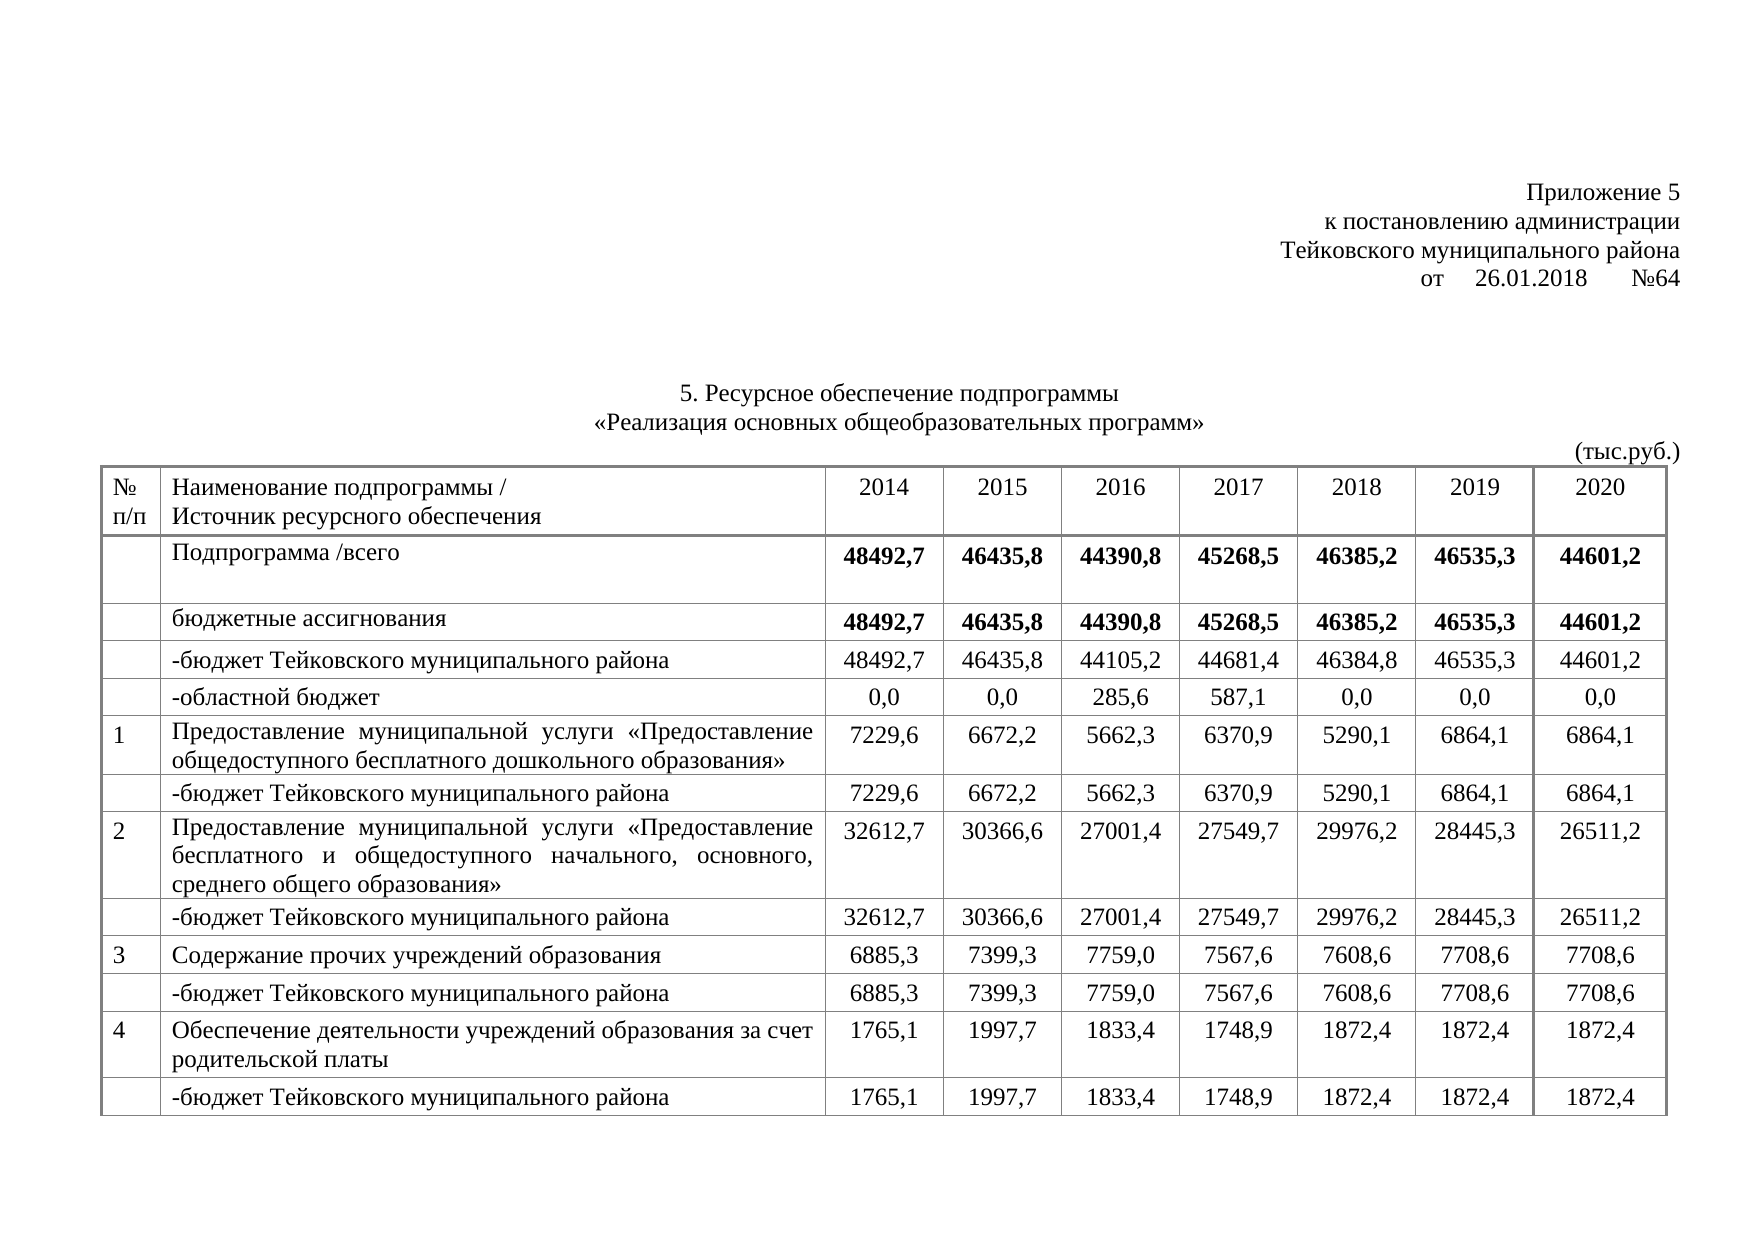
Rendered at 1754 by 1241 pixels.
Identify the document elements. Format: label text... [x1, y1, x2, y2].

table_cell 45268,5 [1180, 537, 1297, 603]
table_header 2015 [944, 468, 1061, 534]
table_cell 1833,4 [1062, 1012, 1179, 1077]
table_cell 46385,2 [1298, 604, 1415, 640]
table_cell 5662,3 [1062, 775, 1179, 811]
table_cell -бюджет Тейковского муниципального района [161, 974, 825, 1011]
text от 26.01.2018 №64 [118, 263, 1680, 292]
table_cell 46385,2 [1298, 537, 1415, 603]
table_cell 1997,7 [944, 1012, 1061, 1077]
table_cell 7399,3 [944, 974, 1061, 1011]
table_cell 45268,5 [1180, 604, 1297, 640]
table_cell бюджетные ассигнования [161, 604, 825, 640]
table_header 2014 [826, 468, 943, 534]
table_cell 6864,1 [1535, 716, 1665, 773]
table_cell 5290,1 [1298, 716, 1415, 773]
table_cell 7708,6 [1535, 936, 1665, 973]
table_cell 7229,6 [826, 716, 943, 773]
text Приложение 5 [118, 177, 1680, 206]
table_header 2017 [1180, 468, 1297, 534]
table_cell 7708,6 [1416, 974, 1532, 1011]
table_cell 6885,3 [826, 974, 943, 1011]
table_cell 48492,7 [826, 604, 943, 640]
table_cell 44601,2 [1535, 604, 1665, 640]
table_cell 0,0 [1535, 679, 1665, 715]
table_cell 5290,1 [1298, 775, 1415, 811]
table_cell 46435,8 [944, 641, 1061, 678]
table_cell -бюджет Тейковского муниципального района [161, 1078, 825, 1114]
table_cell 6370,9 [1180, 775, 1297, 811]
text Тейковского муниципального района [156, 235, 1680, 263]
table_cell 1748,9 [1180, 1078, 1297, 1114]
table_cell 1872,4 [1298, 1012, 1415, 1077]
table_cell -бюджет Тейковского муниципального района [161, 775, 825, 811]
table_cell 1833,4 [1062, 1078, 1179, 1114]
table_cell 1872,4 [1298, 1078, 1415, 1114]
table_cell 28445,3 [1416, 899, 1532, 935]
table_cell 3 [103, 936, 160, 973]
table_cell 2 [103, 812, 160, 898]
table_cell [103, 974, 160, 1011]
table_cell Содержание прочих учреждений образования [161, 936, 825, 973]
table_cell 26511,2 [1535, 899, 1665, 935]
table_cell Обеспечение деятельности учреждений образования за счет родительской платы [161, 1012, 825, 1077]
table_cell [103, 775, 160, 811]
table_cell [103, 899, 160, 935]
table_cell Подпрограмма /всего [161, 537, 825, 603]
text «Реализация основных общеобразовательных программ» [118, 407, 1680, 436]
table_cell 46535,3 [1416, 641, 1532, 678]
table_header № п/п [103, 468, 160, 534]
table_cell 27549,7 [1180, 812, 1297, 898]
table_cell 26511,2 [1535, 812, 1665, 898]
text (тыс.руб.) [118, 436, 1680, 465]
table_cell 7229,6 [826, 775, 943, 811]
table_cell -бюджет Тейковского муниципального района [161, 899, 825, 935]
table_cell 6864,1 [1416, 775, 1532, 811]
text к постановлению администрации [156, 206, 1680, 235]
table_cell 29976,2 [1298, 812, 1415, 898]
table_cell 7708,6 [1416, 936, 1532, 973]
table_cell -областной бюджет [161, 679, 825, 715]
table_cell 7399,3 [944, 936, 1061, 973]
table_cell 30366,6 [944, 812, 1061, 898]
table_cell 1765,1 [826, 1012, 943, 1077]
table_cell 0,0 [944, 679, 1061, 715]
table_cell 46384,8 [1298, 641, 1415, 678]
table_cell 0,0 [1298, 679, 1415, 715]
table_cell 587,1 [1180, 679, 1297, 715]
table_cell -бюджет Тейковского муниципального района [161, 641, 825, 678]
table_cell 1997,7 [944, 1078, 1061, 1114]
table_cell 30366,6 [944, 899, 1061, 935]
table_cell 29976,2 [1298, 899, 1415, 935]
table_cell 44390,8 [1062, 604, 1179, 640]
table_header 2018 [1298, 468, 1415, 534]
table_cell 7759,0 [1062, 974, 1179, 1011]
table_cell 1748,9 [1180, 1012, 1297, 1077]
table_cell 6672,2 [944, 775, 1061, 811]
table_cell [103, 537, 160, 603]
table_cell 46435,8 [944, 537, 1061, 603]
table_cell 285,6 [1062, 679, 1179, 715]
table_cell 6370,9 [1180, 716, 1297, 773]
table_cell 7759,0 [1062, 936, 1179, 973]
table_cell 0,0 [1416, 679, 1532, 715]
table_cell 32612,7 [826, 812, 943, 898]
table_cell 7567,6 [1180, 936, 1297, 973]
table_cell 5662,3 [1062, 716, 1179, 773]
table_cell 48492,7 [826, 537, 943, 603]
table_cell 46535,3 [1416, 604, 1532, 640]
table_cell 1872,4 [1416, 1078, 1532, 1114]
table_cell 1765,1 [826, 1078, 943, 1114]
table_header 2020 [1535, 468, 1665, 534]
table_cell 44105,2 [1062, 641, 1179, 678]
table_cell Предоставление муниципальной услуги «Предоставление общедоступного бесплатного дошкольного образования» [161, 716, 825, 773]
table_cell 46535,3 [1416, 537, 1532, 603]
table_cell 44390,8 [1062, 537, 1179, 603]
table_cell 6864,1 [1535, 775, 1665, 811]
table_cell 0,0 [826, 679, 943, 715]
table_cell 4 [103, 1012, 160, 1077]
table_cell 1872,4 [1416, 1012, 1532, 1077]
table_cell 6672,2 [944, 716, 1061, 773]
table_cell Предоставление муниципальной услуги «Предоставление бесплатного и общедоступного начального, основного, среднего общего образования» [161, 812, 825, 898]
table_cell 7567,6 [1180, 974, 1297, 1011]
table_cell 32612,7 [826, 899, 943, 935]
table_cell [103, 641, 160, 678]
table_cell 46435,8 [944, 604, 1061, 640]
table_cell 27549,7 [1180, 899, 1297, 935]
table_header 2019 [1416, 468, 1532, 534]
table_cell 7708,6 [1535, 974, 1665, 1011]
table_cell 28445,3 [1416, 812, 1532, 898]
table_cell 27001,4 [1062, 812, 1179, 898]
table_cell 7608,6 [1298, 936, 1415, 973]
table_header 2016 [1062, 468, 1179, 534]
table_cell 1 [103, 716, 160, 773]
table_cell [103, 679, 160, 715]
table_cell 44601,2 [1535, 641, 1665, 678]
table_cell 1872,4 [1535, 1078, 1665, 1114]
table_cell 7608,6 [1298, 974, 1415, 1011]
table_cell [103, 1078, 160, 1114]
table_cell 6885,3 [826, 936, 943, 973]
table_cell 1872,4 [1535, 1012, 1665, 1077]
table_cell 44681,4 [1180, 641, 1297, 678]
table_cell 44601,2 [1535, 537, 1665, 603]
table_cell 6864,1 [1416, 716, 1532, 773]
table_header Наименование подпрограммы / Источник ресурсного обеспечения [161, 468, 825, 534]
table_cell 48492,7 [826, 641, 943, 678]
table_cell [103, 604, 160, 640]
table_cell 27001,4 [1062, 899, 1179, 935]
text 5. Ресурсное обеспечение подпрограммы [118, 378, 1680, 407]
